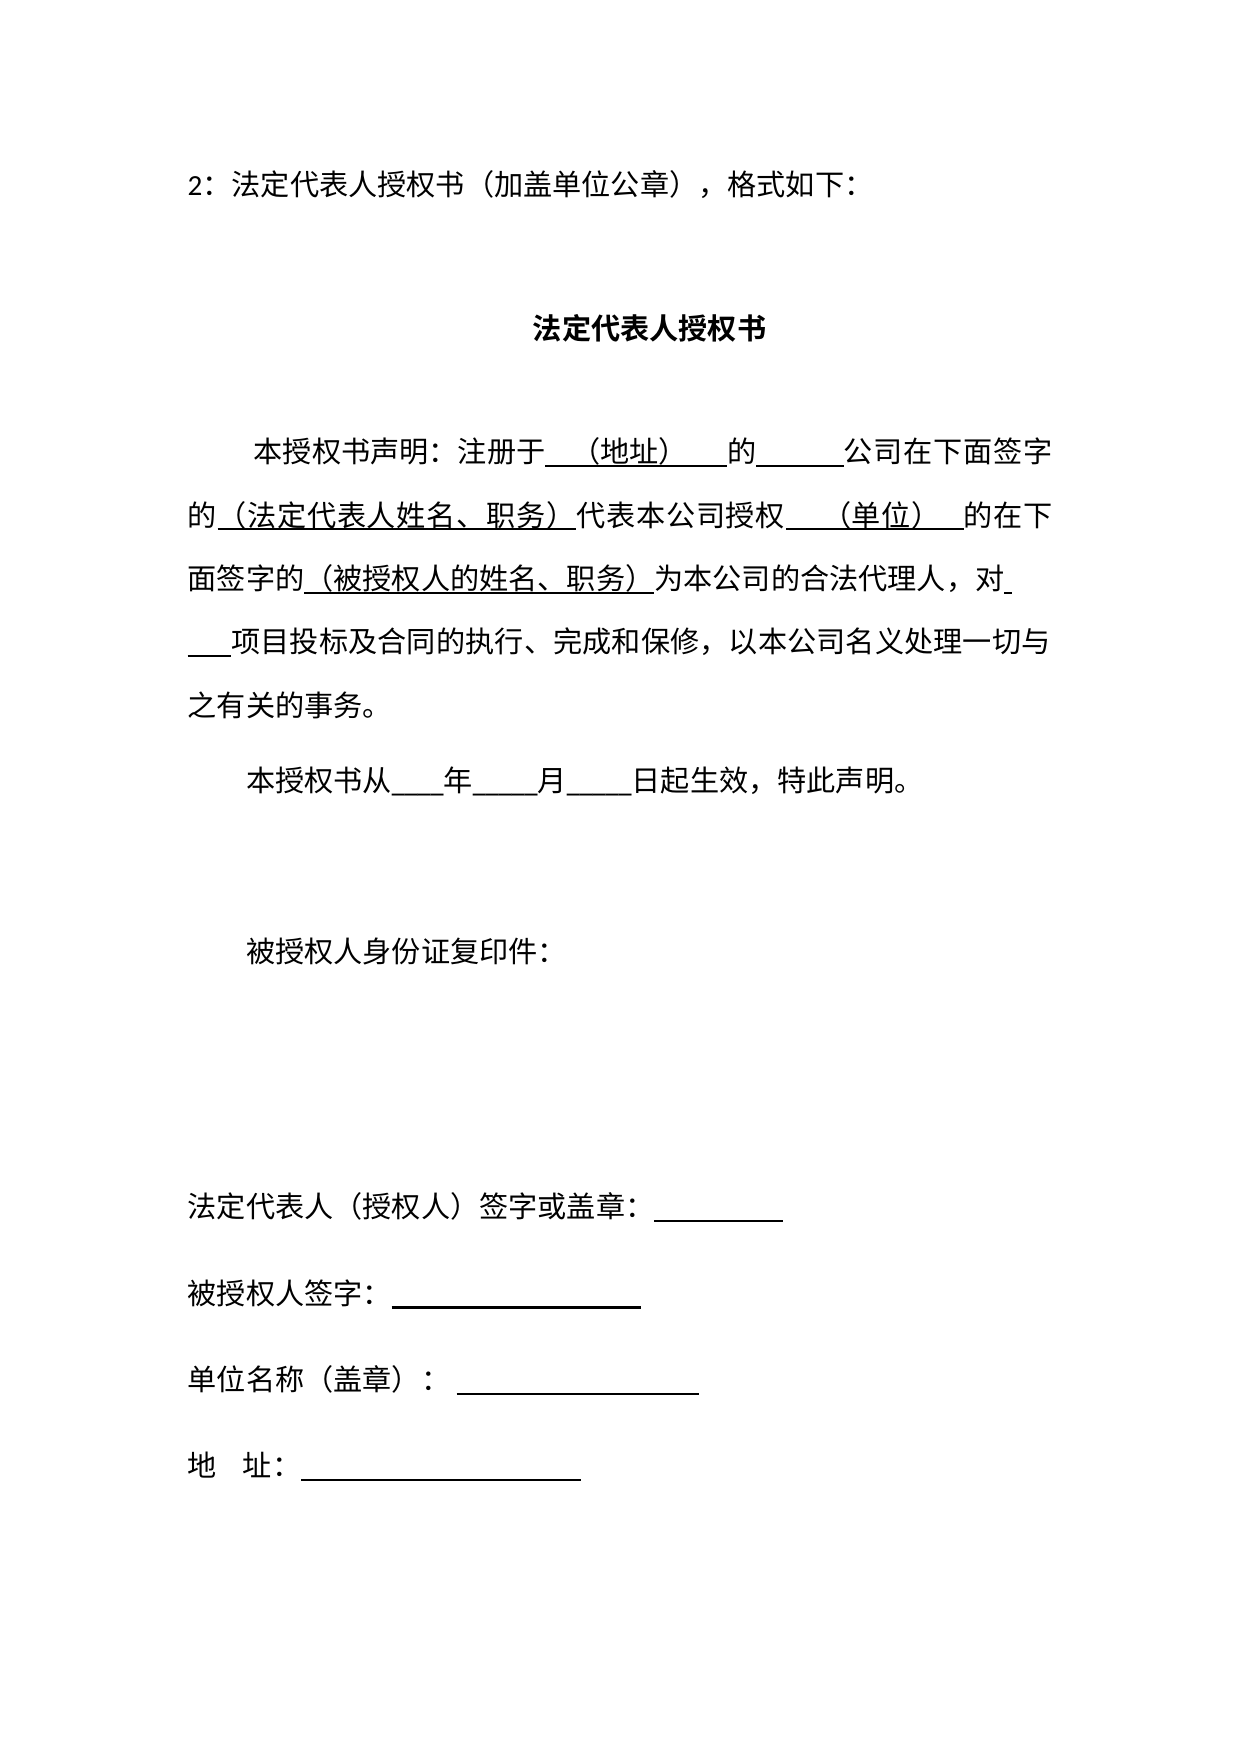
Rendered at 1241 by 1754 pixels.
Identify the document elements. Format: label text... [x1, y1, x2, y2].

text 被授权人签字： [187, 1259, 1053, 1324]
text 法定代表人授权书 [187, 306, 1053, 348]
text 本授权书声明：注册于 （地址） 的 公司在下面签字的（法定代表人姓名、职务）代表本公司授权 （单位） 的在下面签字的（被授权人的姓名、职务）为本公司的合法代理人，对 项目投标及合同的执行、完成和保修，以本公司名义处理一切与之有关的事务。 [187, 429, 1053, 725]
text 单位名称（盖章）： [187, 1345, 1053, 1410]
text 法定代表人（授权人）签字或盖章： [187, 1173, 1053, 1238]
text 地 址： [187, 1431, 1053, 1496]
text 2：法定代表人授权书（加盖单位公章），格式如下： [187, 162, 1053, 204]
text 本授权书从____年_____月_____日起生效，特此声明。 [187, 746, 1053, 811]
text 被授权人身份证复印件： [187, 917, 1053, 982]
